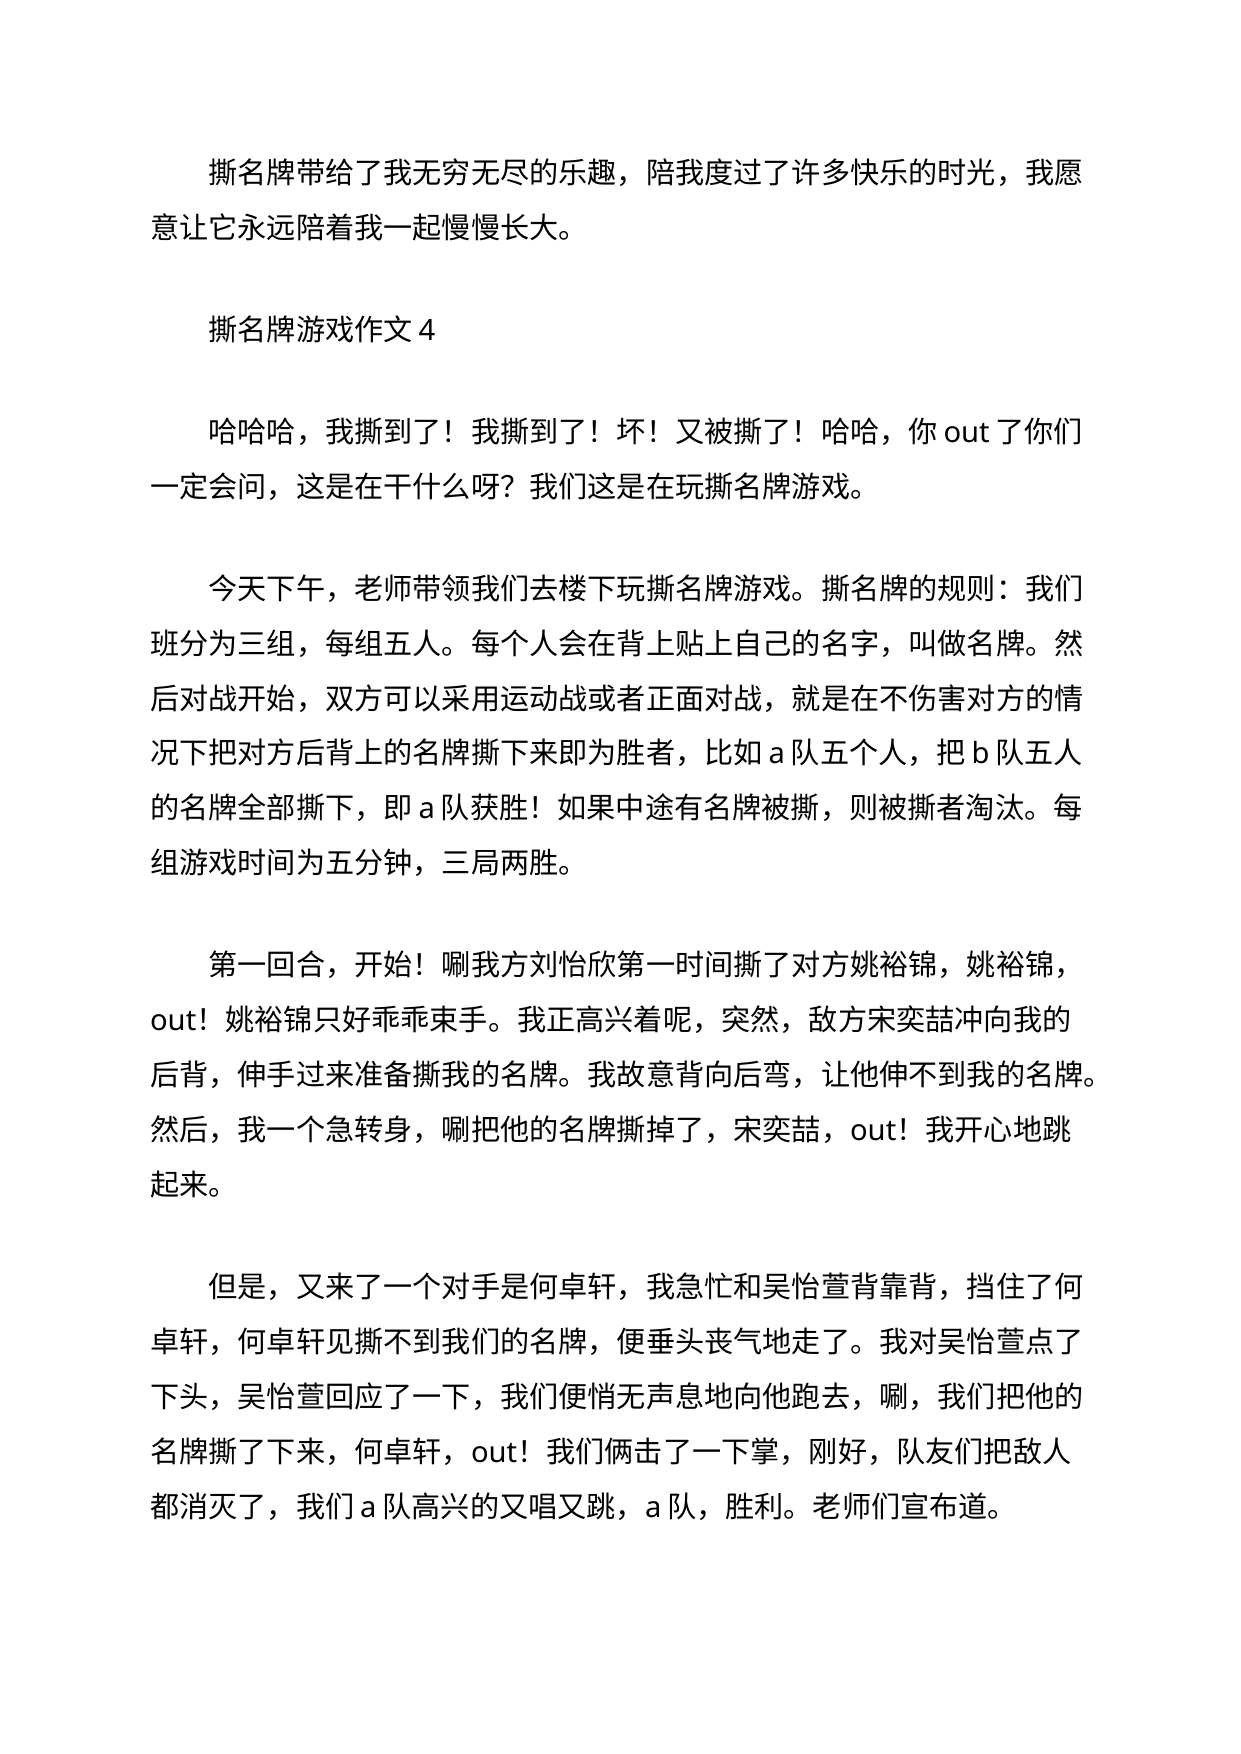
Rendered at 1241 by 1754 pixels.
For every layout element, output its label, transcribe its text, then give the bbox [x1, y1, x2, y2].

text 但是，又来了一个对手是何卓轩，我急忙和吴怡萱背靠背，挡住了何卓轩，何卓轩见撕不到我们的名牌，便垂头丧气地走了。我对吴怡萱点了下头，吴怡萱回应了一下，我们便悄无声息地向他跑去，唰，我们把他的名牌撕了下来，何卓轩，out！我们俩击了一下掌，刚好，队友们把敌人都消灭了，我们a队高兴的又唱又跳，a队，胜利。老师们宣布道。 [150, 1263, 1090, 1526]
text 撕名牌游戏作文4 [150, 307, 1090, 349]
text 撕名牌带给了我无穷无尽的乐趣，陪我度过了许多快乐的时光，我愿意让它永远陪着我一起慢慢长大。 [150, 150, 1090, 247]
text 哈哈哈，我撕到了！我撕到了！坏！又被撕了！哈哈，你out了你们一定会问，这是在干什么呀？我们这是在玩撕名牌游戏。 [150, 409, 1090, 506]
text 第一回合，开始！唰我方刘怡欣第一时间撕了对方姚裕锦，姚裕锦，out！姚裕锦只好乖乖束手。我正高兴着呢，突然，敌方宋奕喆冲向我的后背，伸手过来准备撕我的名牌。我故意背向后弯，让他伸不到我的名牌。然后，我一个急转身，唰把他的名牌撕掉了，宋奕喆，out！我开心地跳起来。 [150, 942, 1090, 1204]
text 今天下午，老师带领我们去楼下玩撕名牌游戏。撕名牌的规则：我们班分为三组，每组五人。每个人会在背上贴上自己的名字，叫做名牌。然后对战开始，双方可以采用运动战或者正面对战，就是在不伤害对方的情况下把对方后背上的名牌撕下来即为胜者，比如a队五个人，把b队五人的名牌全部撕下，即a队获胜！如果中途有名牌被撕，则被撕者淘汰。每组游戏时间为五分钟，三局两胜。 [150, 565, 1090, 882]
